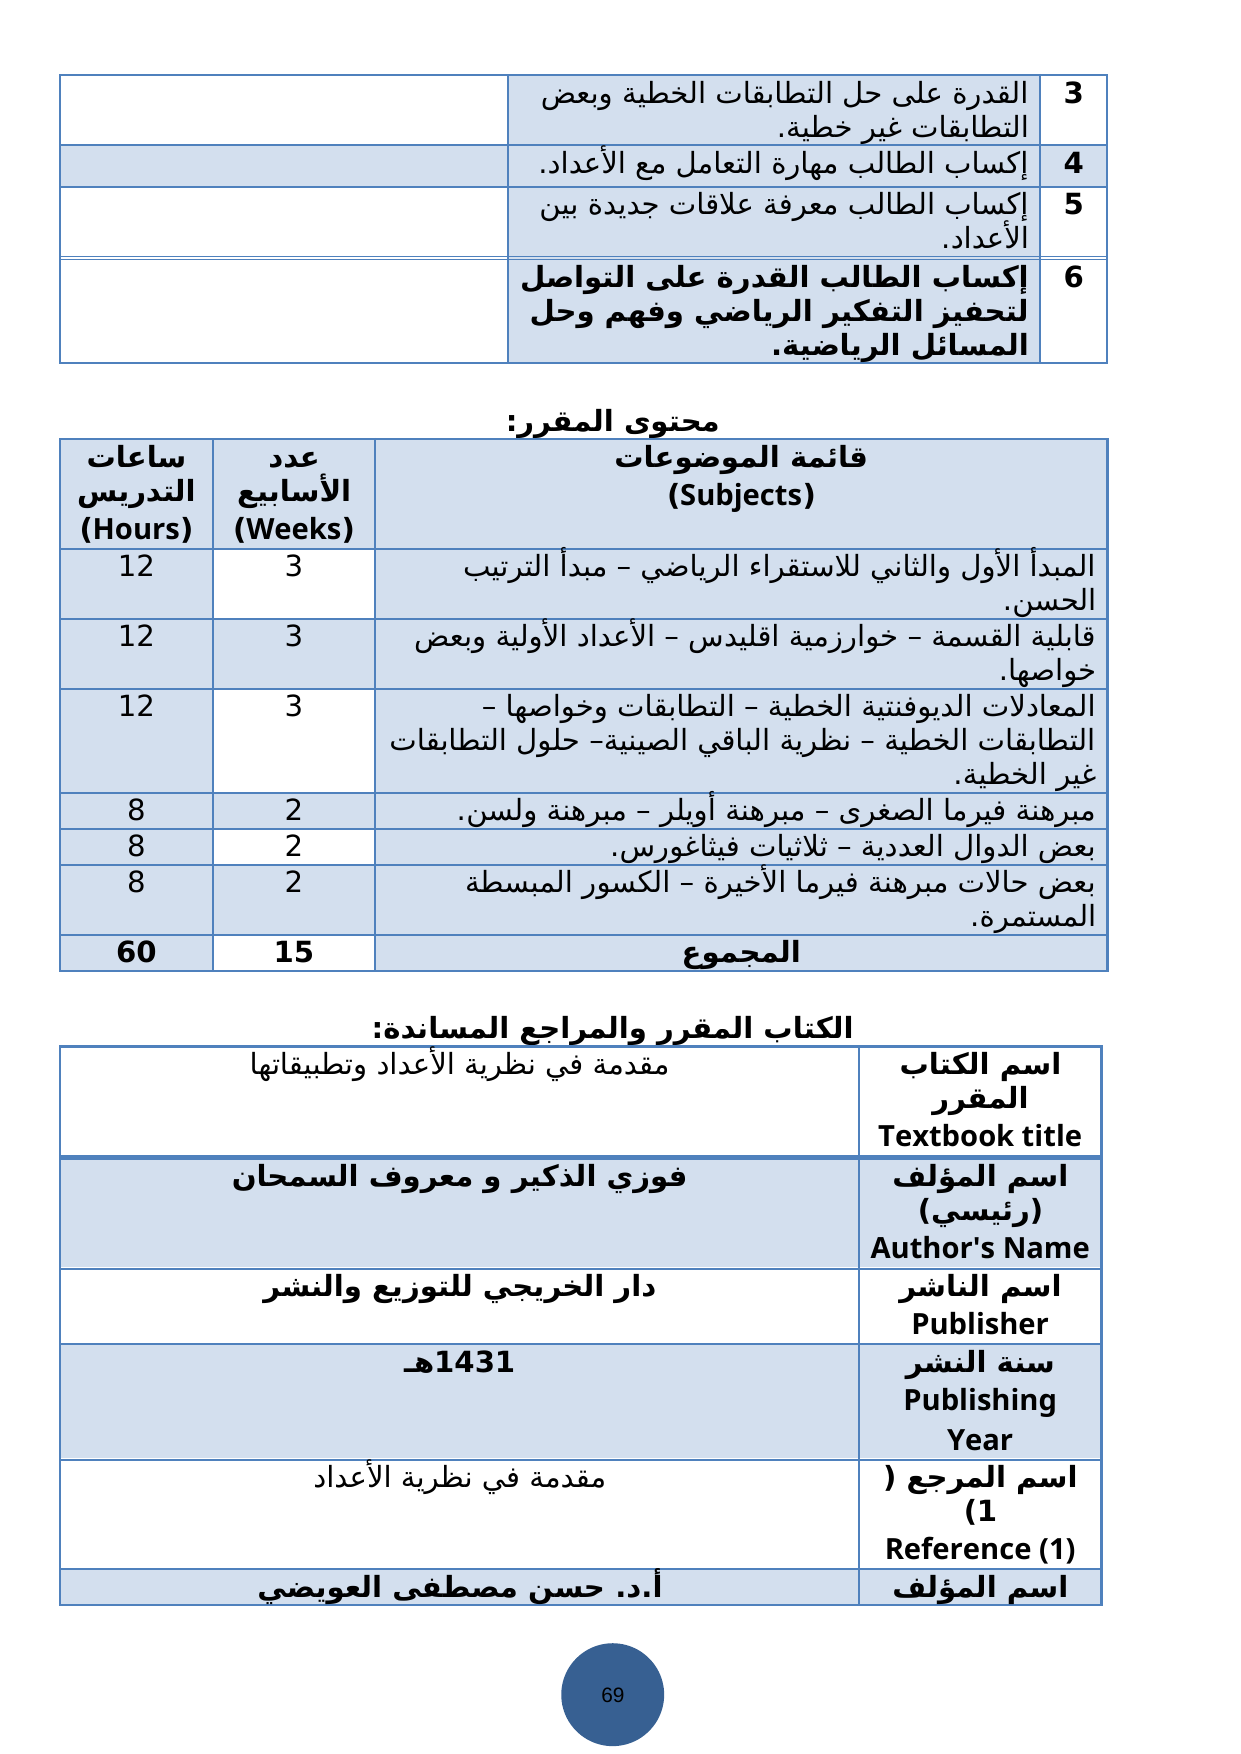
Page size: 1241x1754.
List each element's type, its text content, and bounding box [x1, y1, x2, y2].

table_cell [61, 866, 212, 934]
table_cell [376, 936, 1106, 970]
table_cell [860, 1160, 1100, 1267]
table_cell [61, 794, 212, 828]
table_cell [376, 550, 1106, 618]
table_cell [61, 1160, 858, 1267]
text محتوى المقرر: [59, 404, 1167, 438]
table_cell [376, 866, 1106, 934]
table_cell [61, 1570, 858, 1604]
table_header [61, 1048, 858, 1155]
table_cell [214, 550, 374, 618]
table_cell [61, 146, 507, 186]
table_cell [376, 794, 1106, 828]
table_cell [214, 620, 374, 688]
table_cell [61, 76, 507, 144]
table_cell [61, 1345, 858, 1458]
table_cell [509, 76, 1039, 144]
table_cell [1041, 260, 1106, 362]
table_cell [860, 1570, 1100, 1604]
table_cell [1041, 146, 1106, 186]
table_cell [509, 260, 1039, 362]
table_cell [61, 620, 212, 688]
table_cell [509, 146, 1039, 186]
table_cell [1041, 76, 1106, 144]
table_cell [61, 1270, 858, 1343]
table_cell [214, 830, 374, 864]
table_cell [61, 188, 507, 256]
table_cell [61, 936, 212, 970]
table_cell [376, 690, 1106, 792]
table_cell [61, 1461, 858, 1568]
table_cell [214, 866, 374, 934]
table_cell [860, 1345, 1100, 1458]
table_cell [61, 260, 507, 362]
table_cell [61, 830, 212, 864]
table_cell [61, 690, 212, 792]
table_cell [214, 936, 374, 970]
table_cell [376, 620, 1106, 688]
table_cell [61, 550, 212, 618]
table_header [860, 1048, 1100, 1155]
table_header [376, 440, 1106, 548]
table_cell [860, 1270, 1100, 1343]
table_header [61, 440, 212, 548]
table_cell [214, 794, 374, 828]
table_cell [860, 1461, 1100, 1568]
text الكتاب المقرر والمراجع المساندة: [59, 1011, 1167, 1045]
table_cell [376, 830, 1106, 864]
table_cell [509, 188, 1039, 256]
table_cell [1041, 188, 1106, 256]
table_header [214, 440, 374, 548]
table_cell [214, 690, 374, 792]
